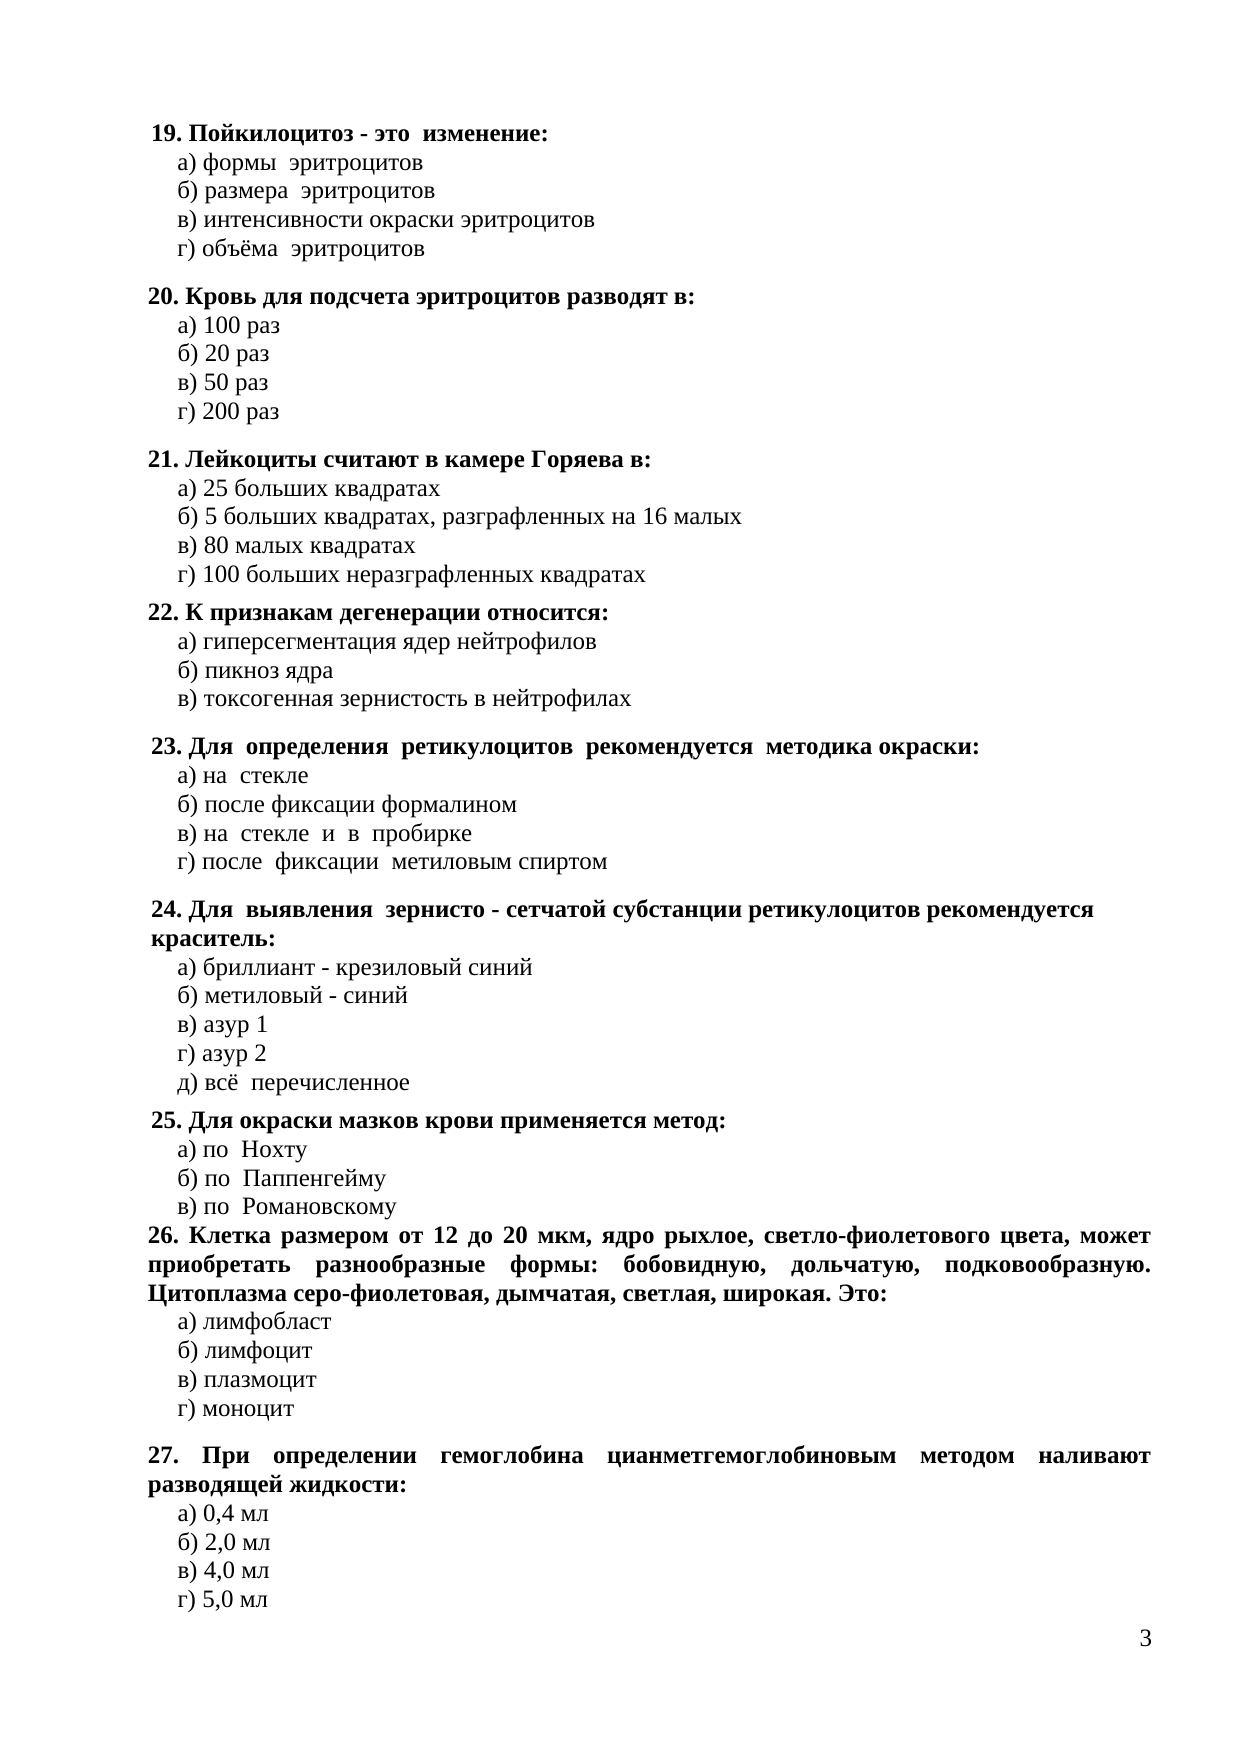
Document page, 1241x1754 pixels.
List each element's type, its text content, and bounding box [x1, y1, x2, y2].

table_cell а) бриллиант - крезиловый синий [140, 952, 1163, 981]
text г) 100 больших неразграфленных квадратах [177, 559, 1152, 588]
text а) гиперсегментация ядер нейтрофилов [177, 626, 1152, 655]
text 22. К признакам дегенерации относится: [148, 597, 1152, 626]
table_cell а) на стекле [140, 760, 1163, 789]
table_cell б) после фиксации формалином [140, 789, 1163, 818]
table_cell б) размера эритроцитов [140, 176, 1163, 204]
text а) 100 раз [177, 310, 1152, 338]
table_cell в) интенсивности окраски эритроцитов [140, 204, 1163, 233]
table_cell а) по Нохту [140, 1134, 1163, 1163]
text б) 2,0 мл [177, 1527, 1152, 1556]
table_cell б) метиловый - синий [140, 981, 1163, 1009]
text б) пикноз ядра [177, 655, 1152, 683]
text б) 5 больших квадратах, разграфленных на 16 малых [177, 501, 1152, 530]
table_header 23. Для определения ретикулоцитов рекомендуется методика окраски: [140, 731, 1163, 760]
table_cell в) на стекле и в пробирке [140, 818, 1163, 846]
text в) плазмоцит [177, 1364, 1152, 1393]
table_cell б) по Паппенгейму [140, 1163, 1163, 1191]
table_cell г) объёма эритроцитов [140, 233, 1163, 281]
table_cell 24. Для выявления зернисто - сетчатой субстанции ретикулоцитов рекомендуется краситель: [140, 894, 1163, 952]
text в) токсогенная зернистость в нейтрофилах [177, 683, 1152, 712]
text 21. Лейкоциты считают в камере Горяева в: [148, 444, 1152, 473]
table_cell в) по Романовскому [140, 1191, 1163, 1220]
text 20. Кровь для подсчета эритроцитов разводят в: [148, 281, 1152, 310]
text г) моноцит [177, 1393, 1152, 1421]
table_cell г) азур 2 [140, 1038, 1163, 1067]
text г) 5,0 мл [177, 1584, 1152, 1613]
table_cell 19. Пойкилоцитоз - это изменение: [140, 118, 1163, 147]
text б) 20 раз [177, 338, 1152, 367]
text в) 80 малых квадратах [177, 530, 1152, 559]
table_cell а) формы эритроцитов [140, 147, 1163, 176]
text а) 0,4 мл [177, 1498, 1152, 1527]
text в) 4,0 мл [177, 1556, 1152, 1584]
text а) 25 больших квадратах [177, 473, 1152, 501]
text г) 200 раз [177, 396, 1152, 425]
table_cell д) всё перечисленное [140, 1067, 1163, 1105]
table_cell 25. Для окраски мазков крови применяется метод: [140, 1105, 1163, 1134]
text а) лимфобласт [177, 1306, 1152, 1335]
table_cell г) после фиксации метиловым спиртом [140, 846, 1163, 894]
text 27. При определении гемоглобина цианметгемоглобиновым методом наливают разводящей жидкости: [148, 1441, 1152, 1498]
text б) лимфоцит [177, 1335, 1152, 1364]
text в) 50 раз [177, 367, 1152, 396]
table_cell в) азур 1 [140, 1009, 1163, 1038]
text 26. Клетка размером от 12 до 20 мкм, ядро рыхлое, светло-фиолетового цвета, может приобретать разнообразные формы: бобовидную, дольчатую, подковообразную. Цитоплазма серо-фиолетовая, дымчатая, светлая, широкая. Это: [148, 1220, 1152, 1306]
